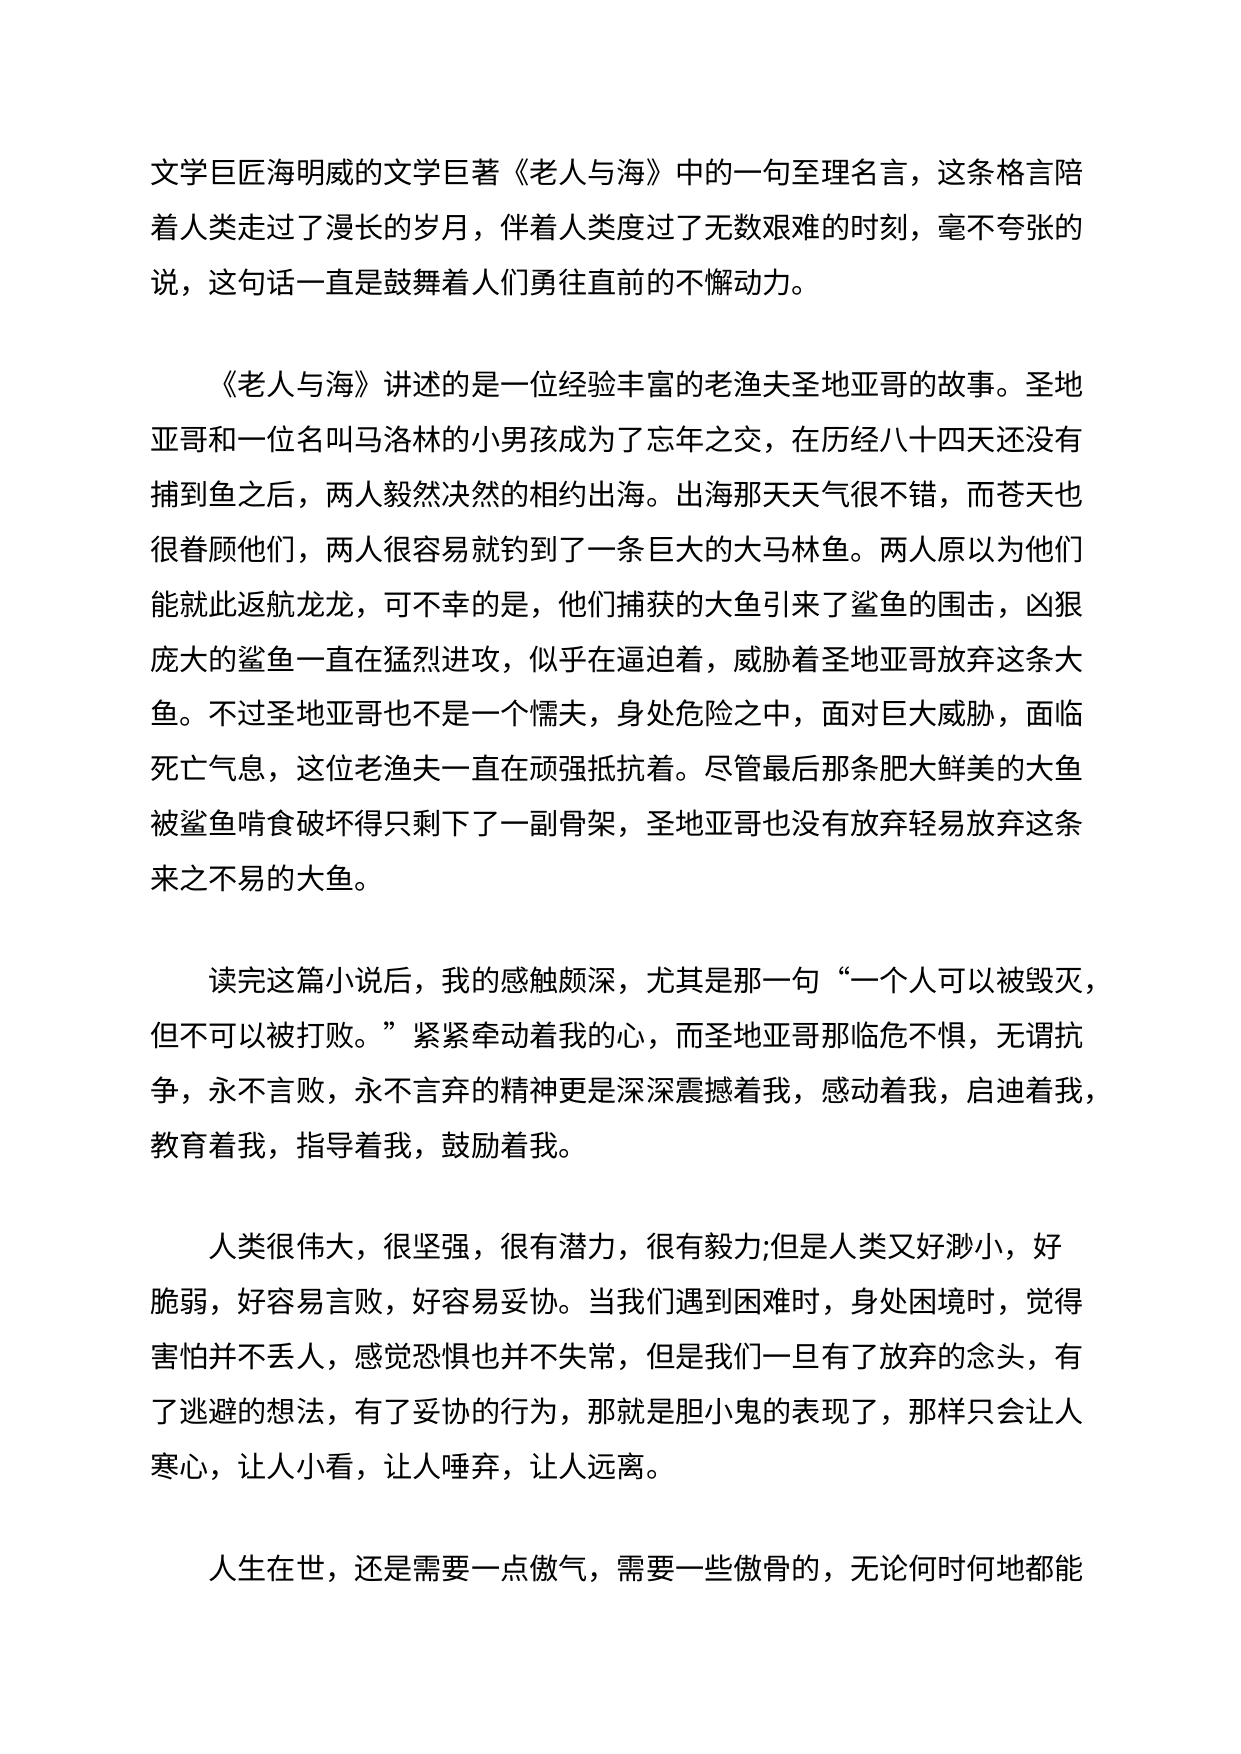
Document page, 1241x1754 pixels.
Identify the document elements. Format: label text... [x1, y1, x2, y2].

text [150, 1545, 1090, 1588]
text 《老人与海》讲述的是一位经验丰富的老渔夫圣地亚哥的故事。圣地亚哥和一位名叫马洛林的小男孩成为了忘年之交，在历经八十四天还没有捕到鱼之后，两人毅然决然的相约出海。出海那天天气很不错，而苍天也很眷顾他们，两人很容易就钓到了一条巨大的大马林鱼。两人原以为他们能就此返航龙龙，可不幸的是，他们捕获的大鱼引来了鲨鱼的围击，凶狠庞大的鲨鱼一直在猛烈进攻，似乎在逼迫着，威胁着圣地亚哥放弃这条大鱼。不过圣地亚哥也不是一个懦夫，身处危险之中，面对巨大威胁，面临死亡气息，这位老渔夫一直在顽强抵抗着。尽管最后那条肥大鲜美的大鱼被鲨鱼啃食破坏得只剩下了一副骨架，圣地亚哥也没有放弃轻易放弃这条来之不易的大鱼。 [150, 362, 1090, 898]
text 人类很伟大，很坚强，很有潜力，很有毅力;但是人类又好渺小，好脆弱，好容易言败，好容易妥协。当我们遇到困难时，身处困境时，觉得害怕并不丢人，感觉恐惧也并不失常，但是我们一旦有了放弃的念头，有了逃避的想法，有了妥协的行为，那就是胆小鬼的表现了，那样只会让人寒心，让人小看，让人唾弃，让人远离。 [150, 1224, 1090, 1486]
text 读完这篇小说后，我的感触颇深，尤其是那一句“一个人可以被毁灭，但不可以被打败。”紧紧牵动着我的心，而圣地亚哥那临危不惧，无谓抗争，永不言败，永不言弃的精神更是深深震撼着我，感动着我，启迪着我，教育着我，指导着我，鼓励着我。 [150, 957, 1090, 1164]
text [150, 150, 1090, 302]
